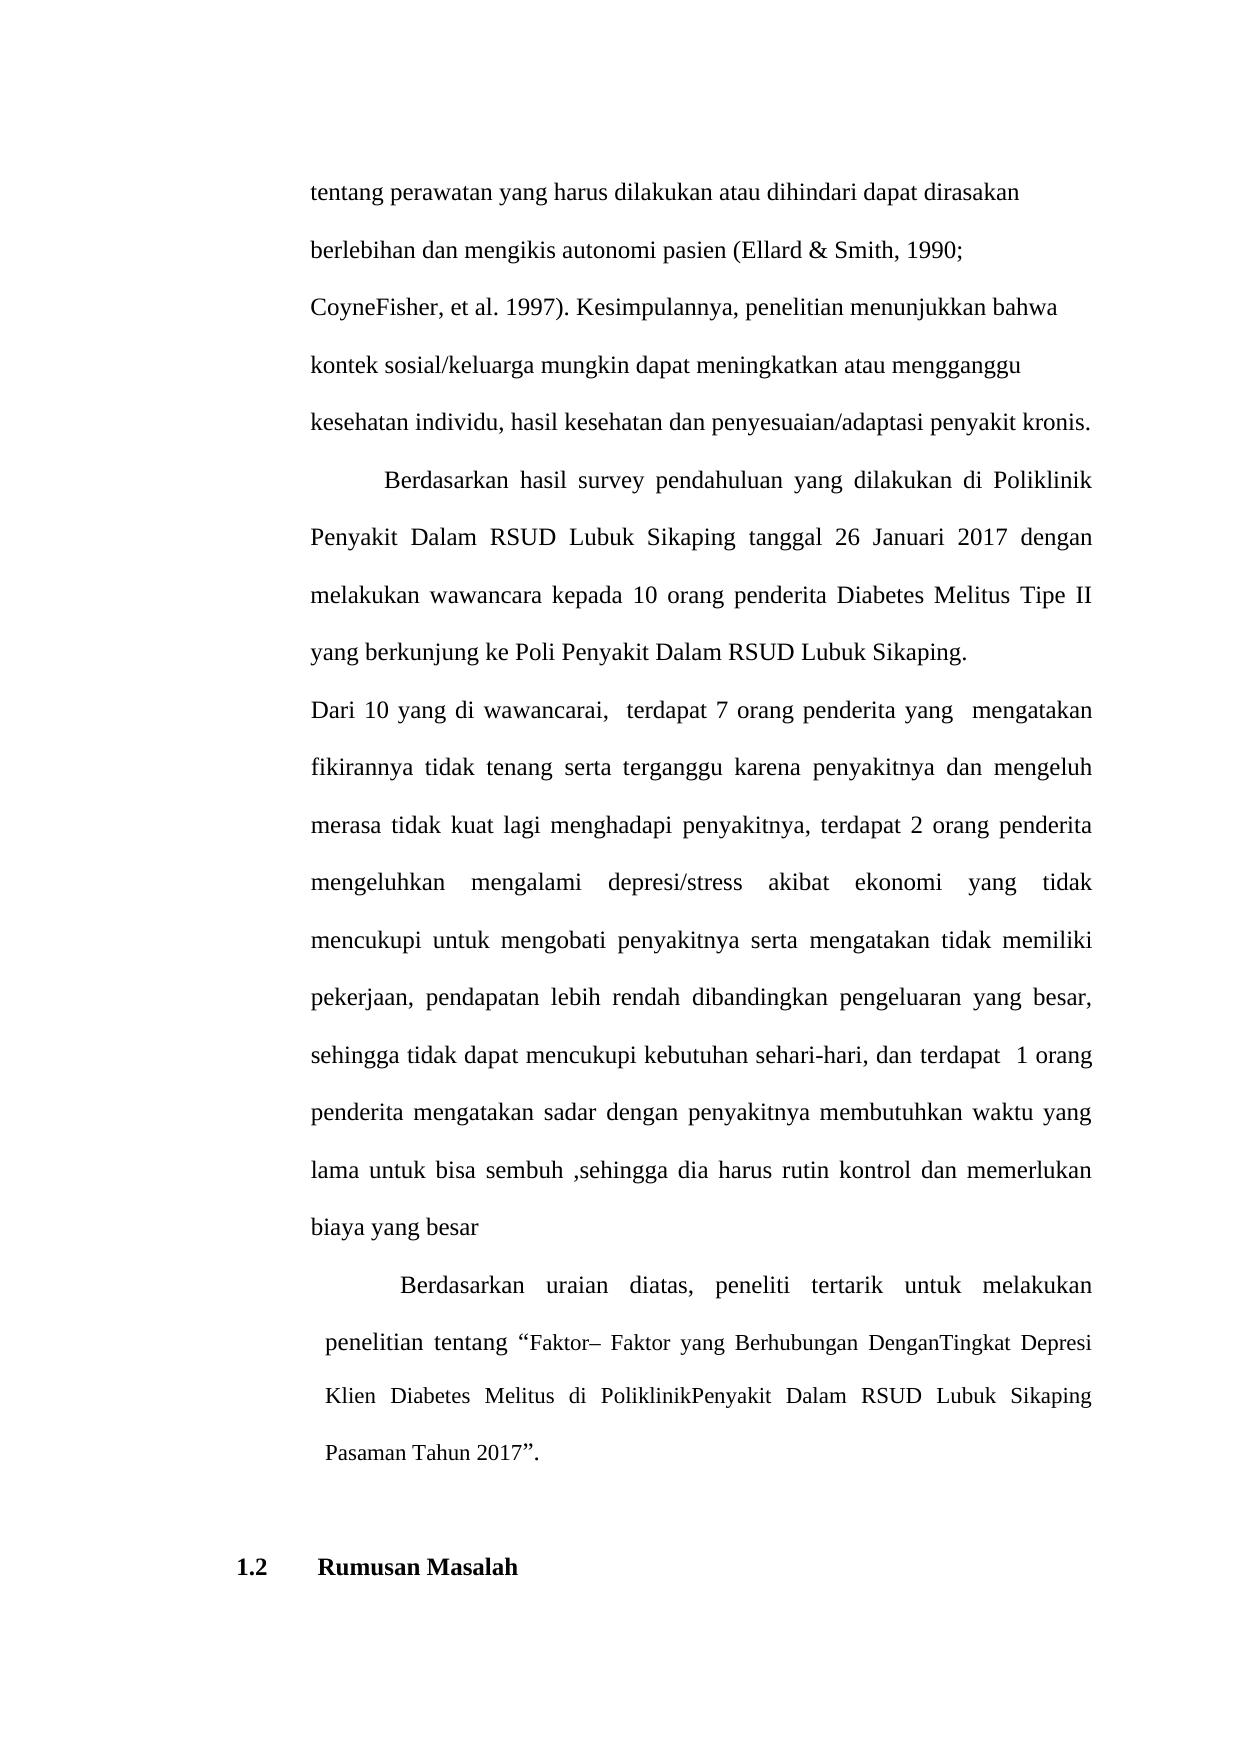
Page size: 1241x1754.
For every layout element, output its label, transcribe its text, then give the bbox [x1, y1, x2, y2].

text Dari 10 yang di wawancarai, terdapat 7 orang penderita yang mengatakan fikirannya tidak tenang serta terganggu karena penyakitnya dan mengeluh merasa tidak kuat lagi menghadapi penyakitnya, terdapat 2 orang penderita mengeluhkan mengalami depresi/stress akibat ekonomi yang tidak mencukupi untuk mengobati penyakitnya serta mengatakan tidak memiliki pekerjaan, pendapatan lebih rendah dibandingkan pengeluaran yang besar, sehingga tidak dapat mencukupi kebutuhan sehari-hari, dan terdapat 1 orang penderita mengatakan sadar dengan penyakitnya membutuhkan waktu yang lama untuk bisa sembuh ,sehingga dia harus rutin kontrol dan memerlukan biaya yang besar [311, 695, 1092, 1241]
list Berdasarkan uraian diatas, peneliti tertarik untuk melakukan penelitian tentang “Faktor– Faktor yang Berhubungan DenganTingkat Depresi Klien Diabetes Melitus di PoliklinikPenyakit Dalam RSUD Lubuk Sikaping Pasaman Tahun 2017”. [325, 1270, 1092, 1466]
list Rumusan Masalah [236, 1552, 1092, 1581]
text Berdasarkan hasil survey pendahuluan yang dilakukan di Poliklinik Penyakit Dalam RSUD Lubuk Sikaping tanggal 26 Januari 2017 dengan melakukan wawancara kepada 10 orang penderita Diabetes Melitus Tipe II yang berkunjung ke Poli Penyakit Dalam RSUD Lubuk Sikaping. [310, 465, 1092, 666]
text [310, 177, 1092, 436]
